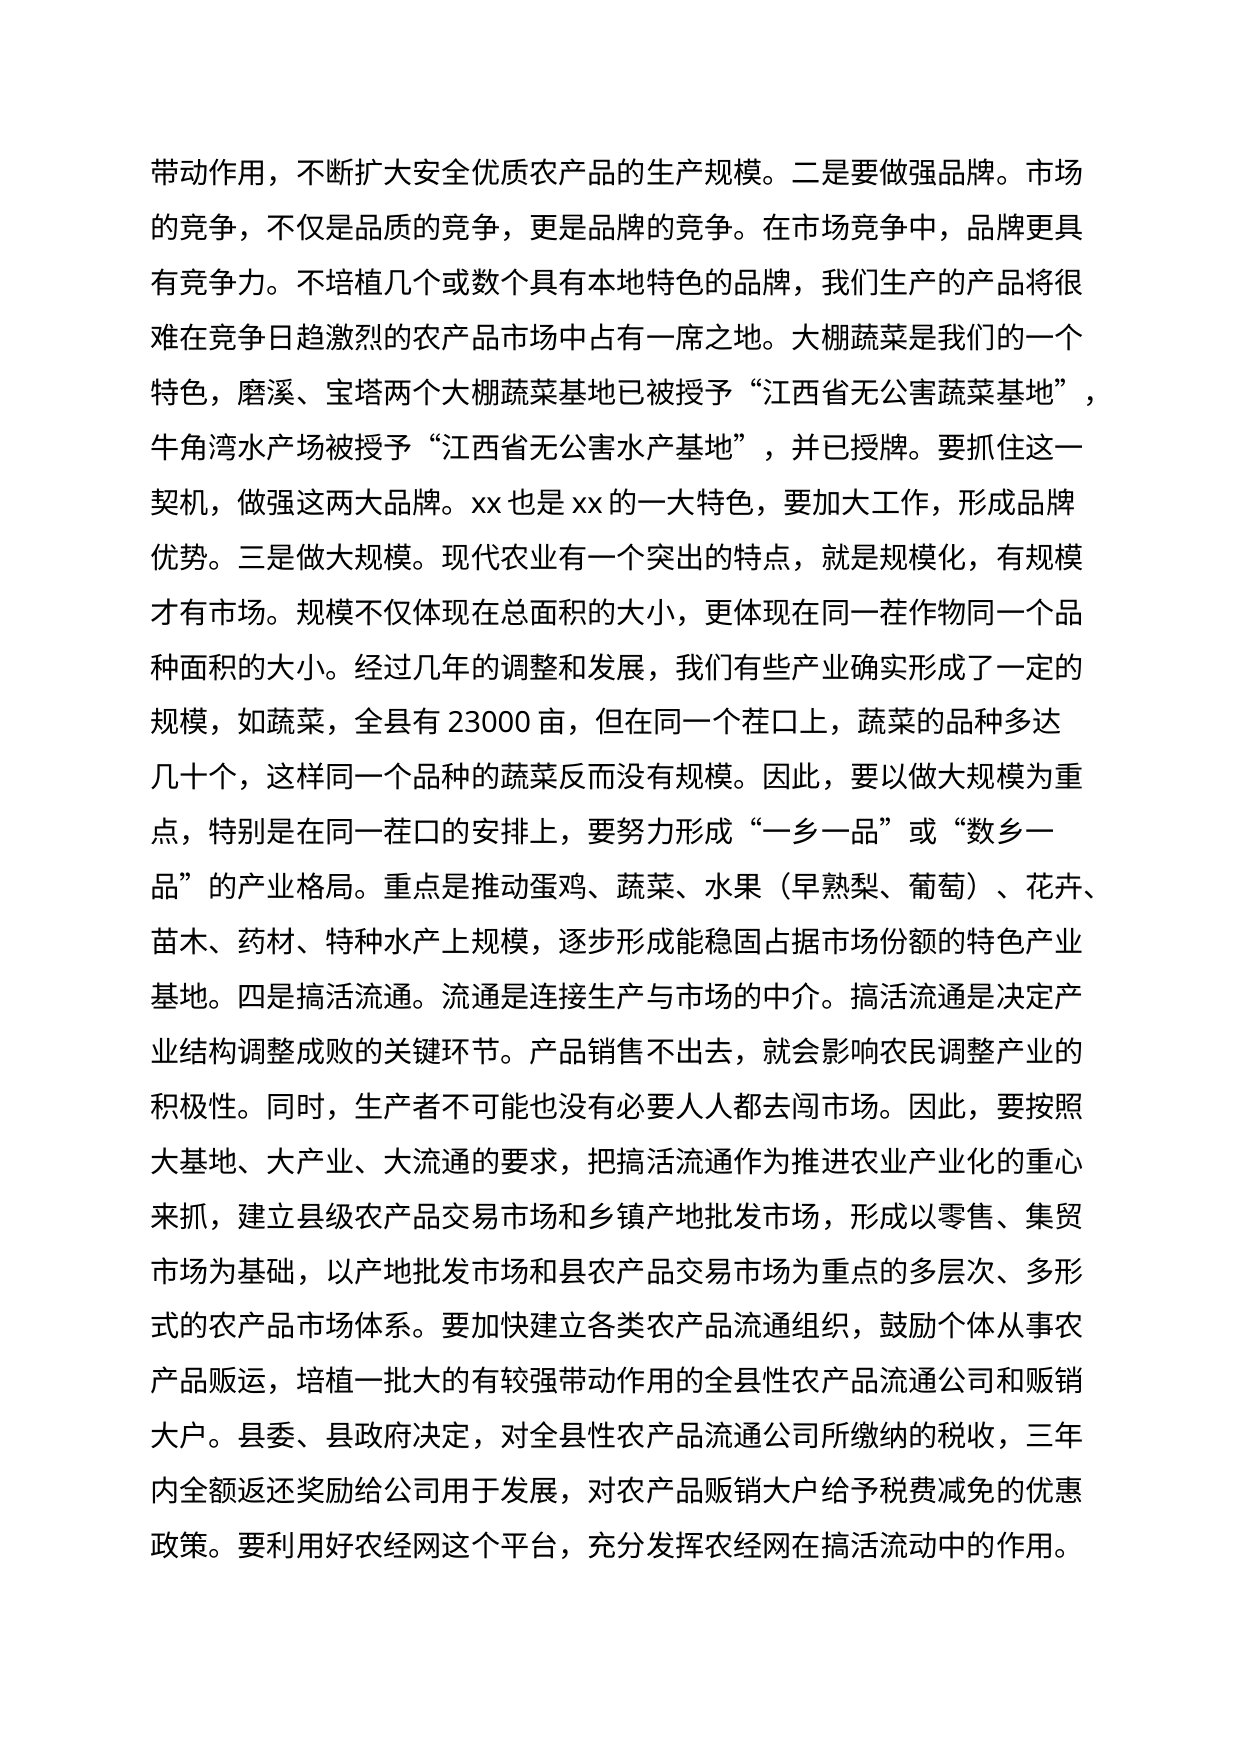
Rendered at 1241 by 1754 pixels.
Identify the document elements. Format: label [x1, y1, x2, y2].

text [150, 150, 1090, 1565]
